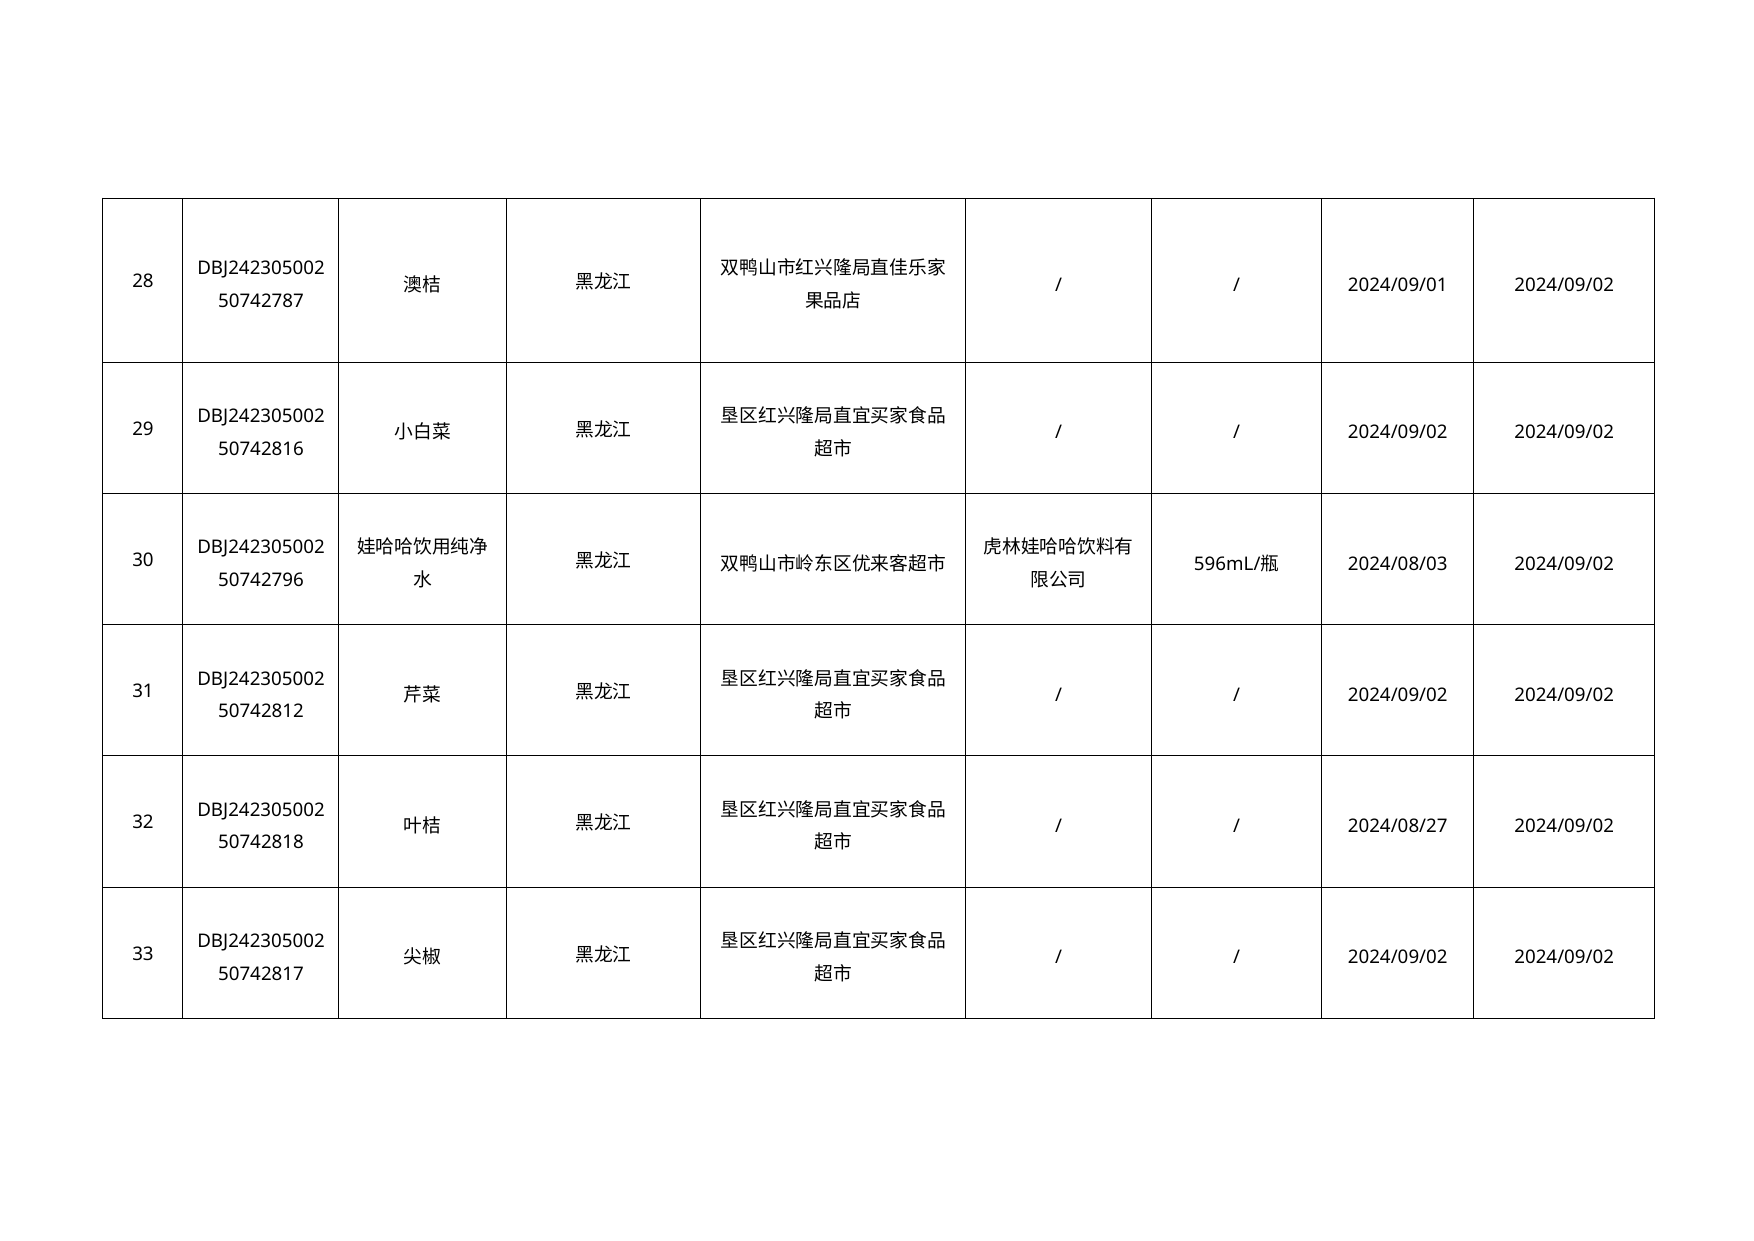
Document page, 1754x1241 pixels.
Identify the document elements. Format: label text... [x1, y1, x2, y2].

table_cell DBJ24230500250742816 [183, 363, 338, 493]
table_cell 尖椒 [339, 888, 506, 1018]
table_cell 2024/09/02 [1474, 363, 1654, 493]
table_cell 2024/08/03 [1322, 494, 1473, 624]
table_cell 黑龙江 [507, 494, 700, 624]
table_cell DBJ24230500250742796 [183, 494, 338, 624]
table_cell 双鸭山市岭东区优来客超市 [701, 494, 965, 624]
table_cell / [966, 756, 1151, 887]
table_cell / [966, 199, 1151, 362]
table_cell / [1152, 625, 1321, 755]
table_cell / [966, 625, 1151, 755]
table_cell 小白菜 [339, 363, 506, 493]
table_cell 芹菜 [339, 625, 506, 755]
table_cell 澳桔 [339, 199, 506, 362]
table_cell 黑龙江 [507, 363, 700, 493]
table_cell 垦区红兴隆局直宜买家食品超市 [701, 888, 965, 1018]
table_cell / [966, 363, 1151, 493]
table_cell 33 [103, 888, 182, 1018]
table_cell 32 [103, 756, 182, 887]
table_cell 31 [103, 625, 182, 755]
table_cell 虎林娃哈哈饮料有限公司 [966, 494, 1151, 624]
table_cell DBJ24230500250742787 [183, 199, 338, 362]
table_cell 黑龙江 [507, 625, 700, 755]
table_cell / [1152, 363, 1321, 493]
table_cell 黑龙江 [507, 756, 700, 887]
table_cell 垦区红兴隆局直宜买家食品超市 [701, 756, 965, 887]
table_cell 2024/09/02 [1474, 199, 1654, 362]
table_cell 娃哈哈饮用纯净水 [339, 494, 506, 624]
table_cell 叶桔 [339, 756, 506, 887]
table_cell 30 [103, 494, 182, 624]
table_cell 垦区红兴隆局直宜买家食品超市 [701, 363, 965, 493]
table_cell / [1152, 888, 1321, 1018]
table_cell 2024/09/02 [1322, 625, 1473, 755]
table_cell DBJ24230500250742817 [183, 888, 338, 1018]
table_cell 596mL/瓶 [1152, 494, 1321, 624]
table_cell 2024/09/02 [1322, 888, 1473, 1018]
table_cell / [966, 888, 1151, 1018]
table_cell DBJ24230500250742812 [183, 625, 338, 755]
table_cell 2024/09/02 [1474, 494, 1654, 624]
table_cell 2024/09/02 [1474, 625, 1654, 755]
table_cell / [1152, 756, 1321, 887]
table_cell / [1152, 199, 1321, 362]
table_cell DBJ24230500250742818 [183, 756, 338, 887]
table_cell 2024/09/01 [1322, 199, 1473, 362]
table_cell 黑龙江 [507, 888, 700, 1018]
table_cell 29 [103, 363, 182, 493]
table_cell 2024/09/02 [1474, 888, 1654, 1018]
table_cell 2024/08/27 [1322, 756, 1473, 887]
table_cell 28 [103, 199, 182, 362]
table_cell 双鸭山市红兴隆局直佳乐家果品店 [701, 199, 965, 362]
table_cell 垦区红兴隆局直宜买家食品超市 [701, 625, 965, 755]
table_cell 黑龙江 [507, 199, 700, 362]
table_cell 2024/09/02 [1322, 363, 1473, 493]
table_cell 2024/09/02 [1474, 756, 1654, 887]
